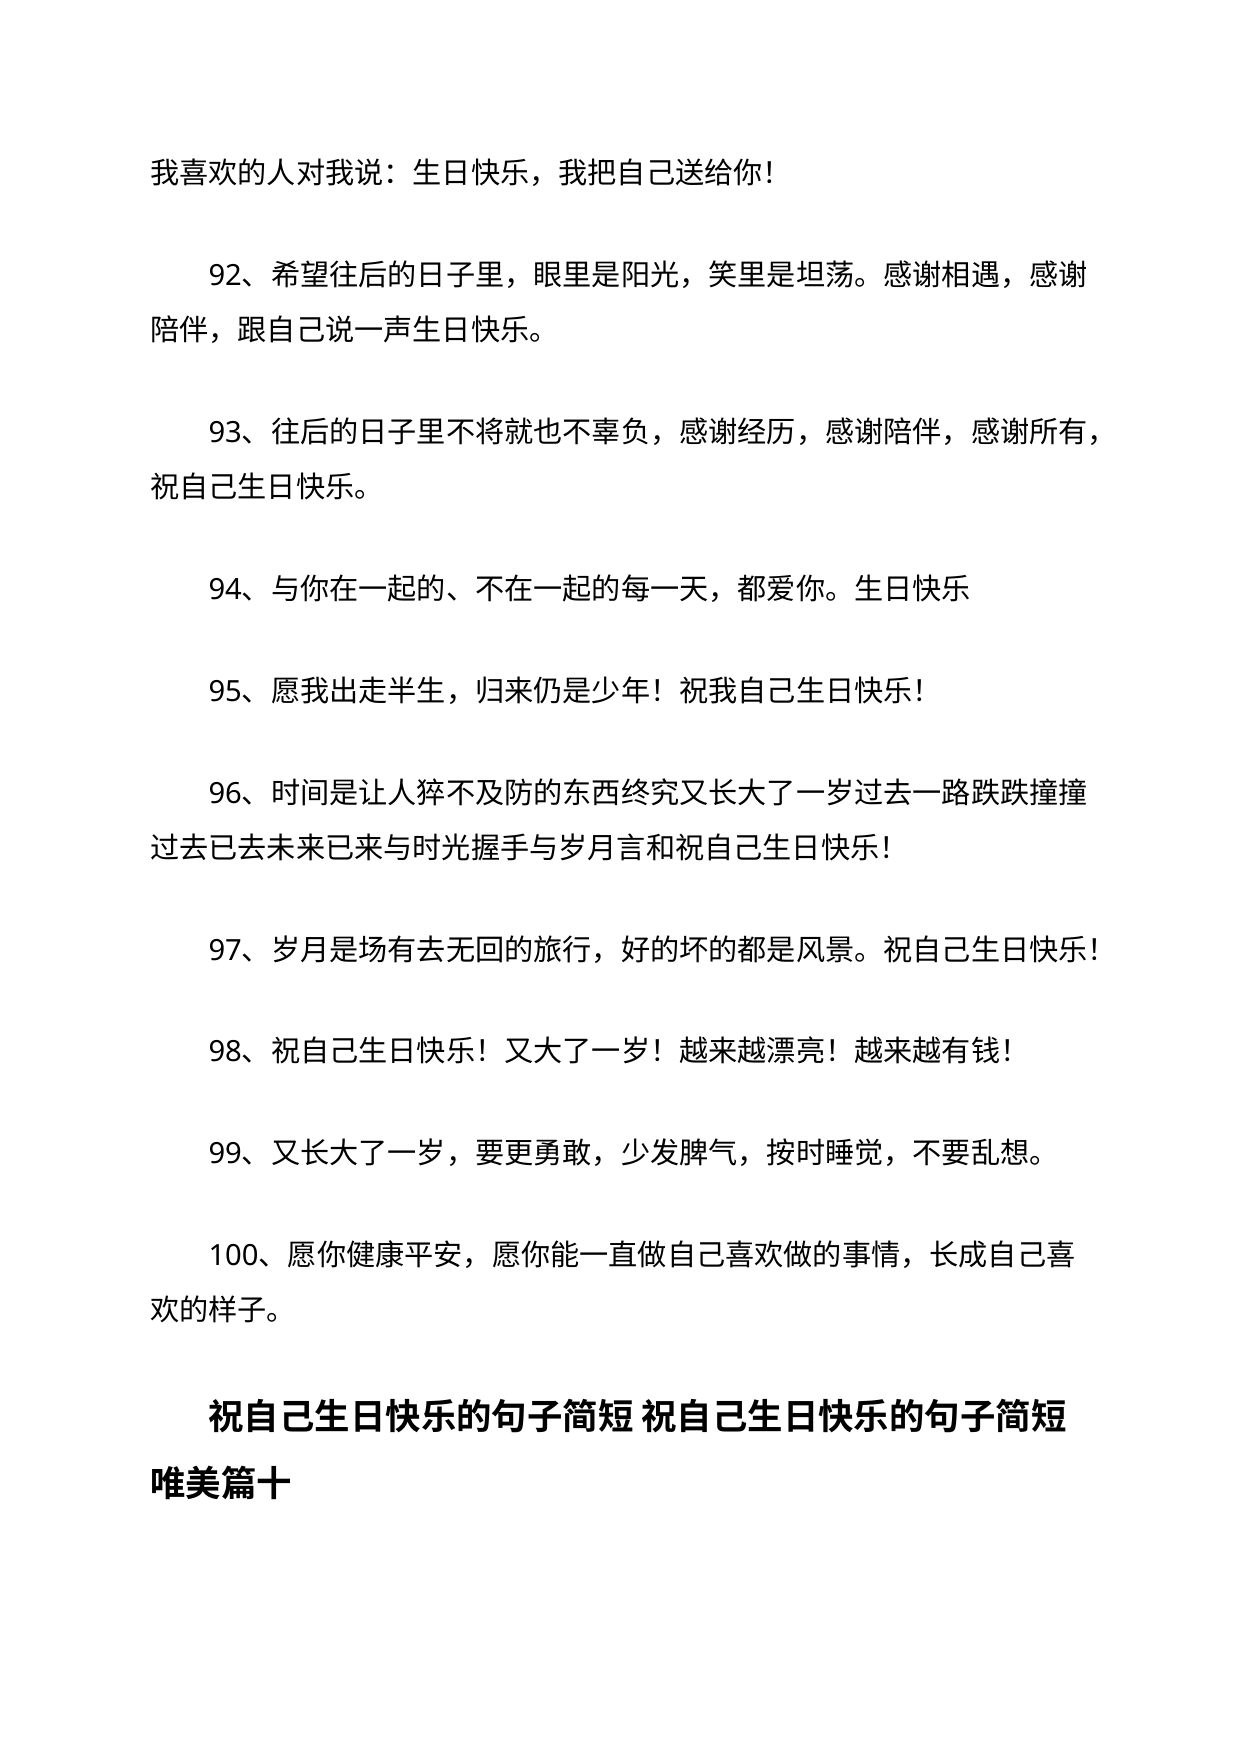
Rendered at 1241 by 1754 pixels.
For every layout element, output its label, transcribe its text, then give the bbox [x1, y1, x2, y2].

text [150, 150, 1090, 192]
text 100、愿你健康平安，愿你能一直做自己喜欢做的事情，长成自己喜欢的样子。 [150, 1232, 1090, 1329]
text 98、祝自己生日快乐！又大了一岁！越来越漂亮！越来越有钱！ [150, 1028, 1090, 1070]
text 94、与你在一起的、不在一起的每一天，都爱你。生日快乐 [150, 565, 1090, 608]
text 93、往后的日子里不将就也不辜负，感谢经历，感谢陪伴，感谢所有，祝自己生日快乐。 [150, 408, 1090, 506]
text 祝自己生日快乐的句子简短 祝自己生日快乐的句子简短唯美篇十 [150, 1389, 1090, 1507]
text 95、愿我出走半生，归来仍是少年！祝我自己生日快乐！ [150, 667, 1090, 710]
text 99、又长大了一岁，要更勇敢，少发脾气，按时睡觉，不要乱想。 [150, 1130, 1090, 1172]
text 96、时间是让人猝不及防的东西终究又长大了一岁过去一路跌跌撞撞过去已去未来已来与时光握手与岁月言和祝自己生日快乐！ [150, 769, 1090, 867]
text 97、岁月是场有去无回的旅行，好的坏的都是风景。祝自己生日快乐！ [150, 926, 1090, 968]
text 92、希望往后的日子里，眼里是阳光，笑里是坦荡。感谢相遇，感谢陪伴，跟自己说一声生日快乐。 [150, 252, 1090, 349]
